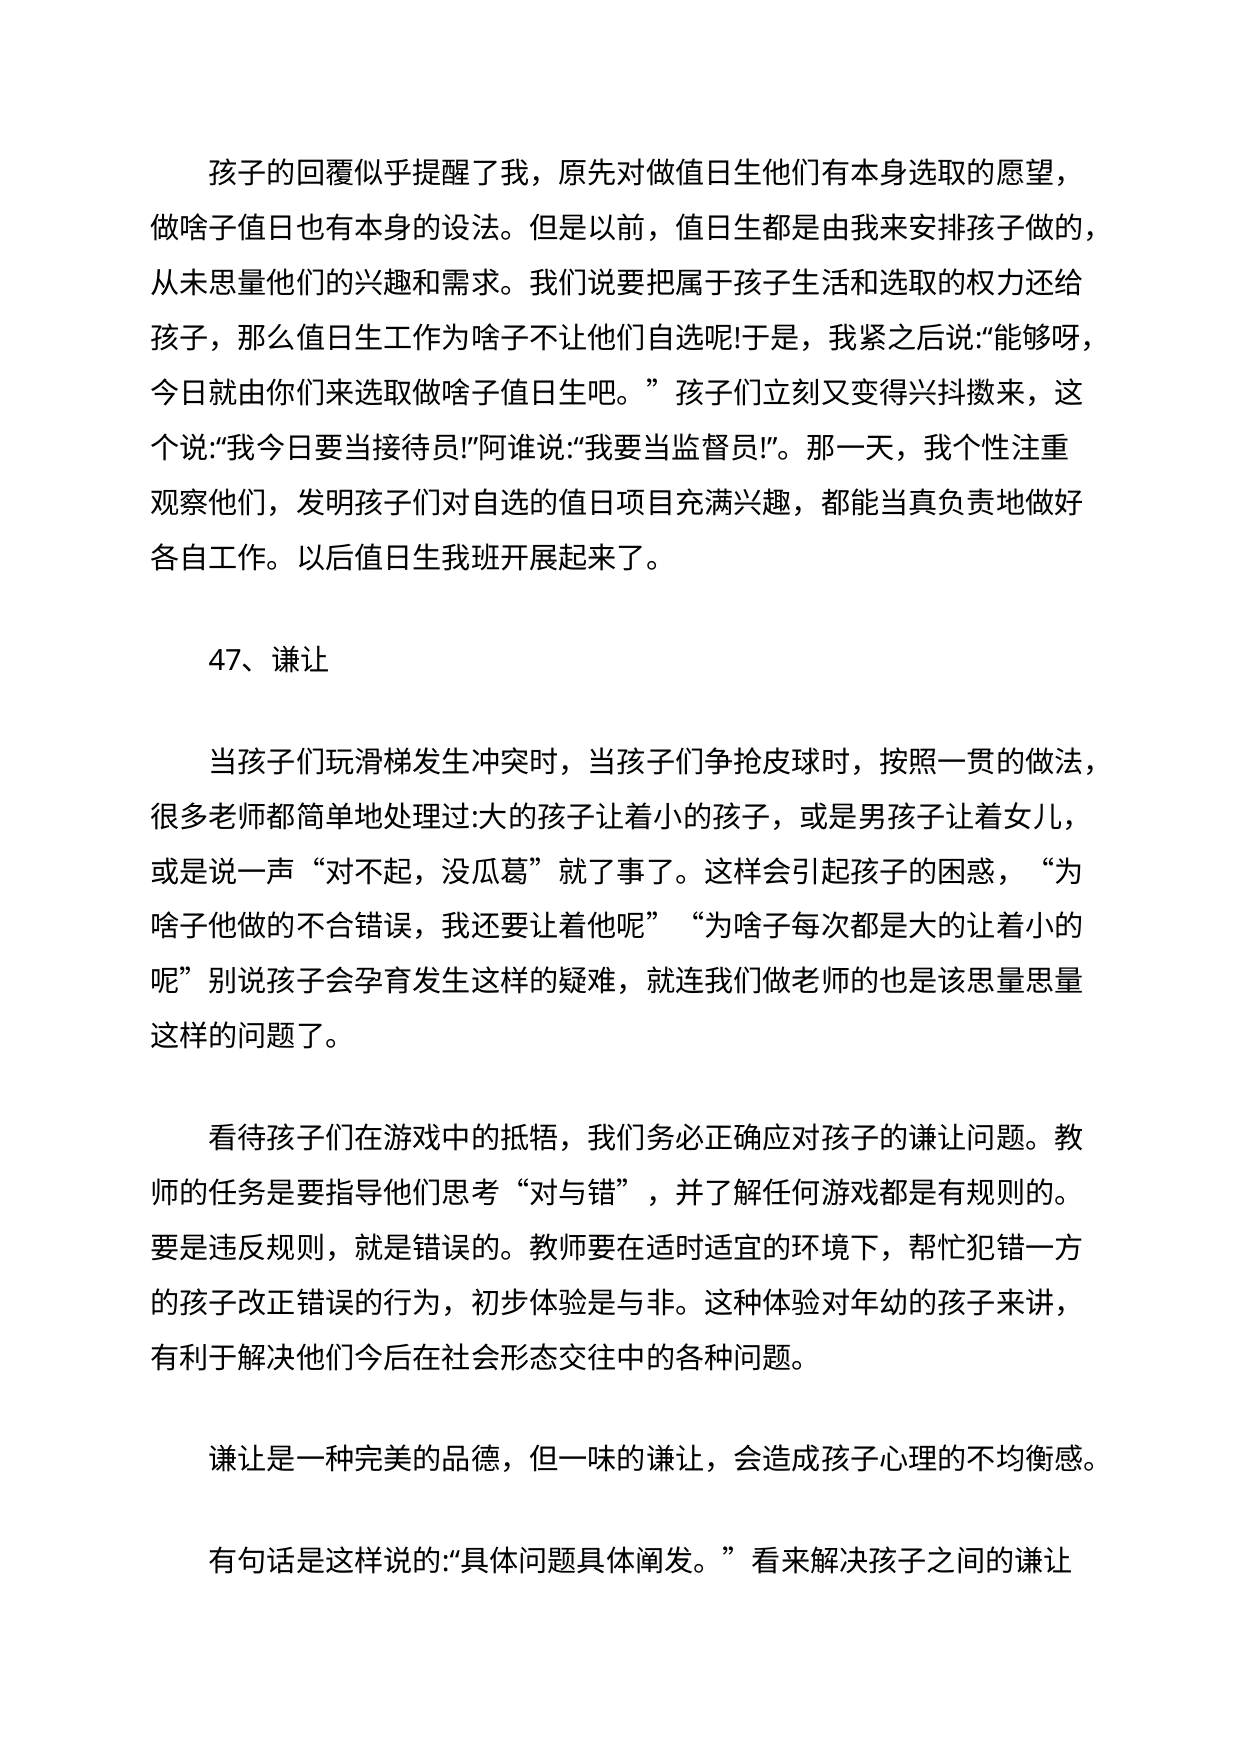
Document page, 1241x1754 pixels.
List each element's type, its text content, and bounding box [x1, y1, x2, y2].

text 当孩子们玩滑梯发生冲突时，当孩子们争抢皮球时，按照一贯的做法，很多老师都简单地处理过:大的孩子让着小的孩子，或是男孩子让着女儿，或是说一声“对不起，没瓜葛”就了事了。这样会引起孩子的困惑，“为啥子他做的不合错误，我还要让着他呢”“为啥子每次都是大的让着小的呢”别说孩子会孕育发生这样的疑难，就连我们做老师的也是该思量思量这样的问题了。 [150, 738, 1090, 1055]
text 看待孩子们在游戏中的抵牾，我们务必正确应对孩子的谦让问题。教师的任务是要指导他们思考“对与错”，并了解任何游戏都是有规则的。要是违反规则，就是错误的。教师要在适时适宜的环境下，帮忙犯错一方的孩子改正错误的行为，初步体验是与非。这种体验对年幼的孩子来讲，有利于解决他们今后在社会形态交往中的各种问题。 [150, 1114, 1090, 1376]
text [150, 1538, 1090, 1580]
text 谦让是一种完美的品德，但一味的谦让，会造成孩子心理的不均衡感。 [150, 1436, 1090, 1478]
text 孩子的回覆似乎提醒了我，原先对做值日生他们有本身选取的愿望，做啥子值日也有本身的设法。但是以前，值日生都是由我来安排孩子做的，从未思量他们的兴趣和需求。我们说要把属于孩子生活和选取的权力还给孩子，那么值日生工作为啥子不让他们自选呢!于是，我紧之后说:“能够呀，今日就由你们来选取做啥子值日生吧。”孩子们立刻又变得兴抖擞来，这个说:“我今日要当接待员!”阿谁说:“我要当监督员!”。那一天，我个性注重观察他们，发明孩子们对自选的值日项目充满兴趣，都能当真负责地做好各自工作。以后值日生我班开展起来了。 [150, 150, 1090, 577]
text 47、谦让 [150, 636, 1090, 679]
